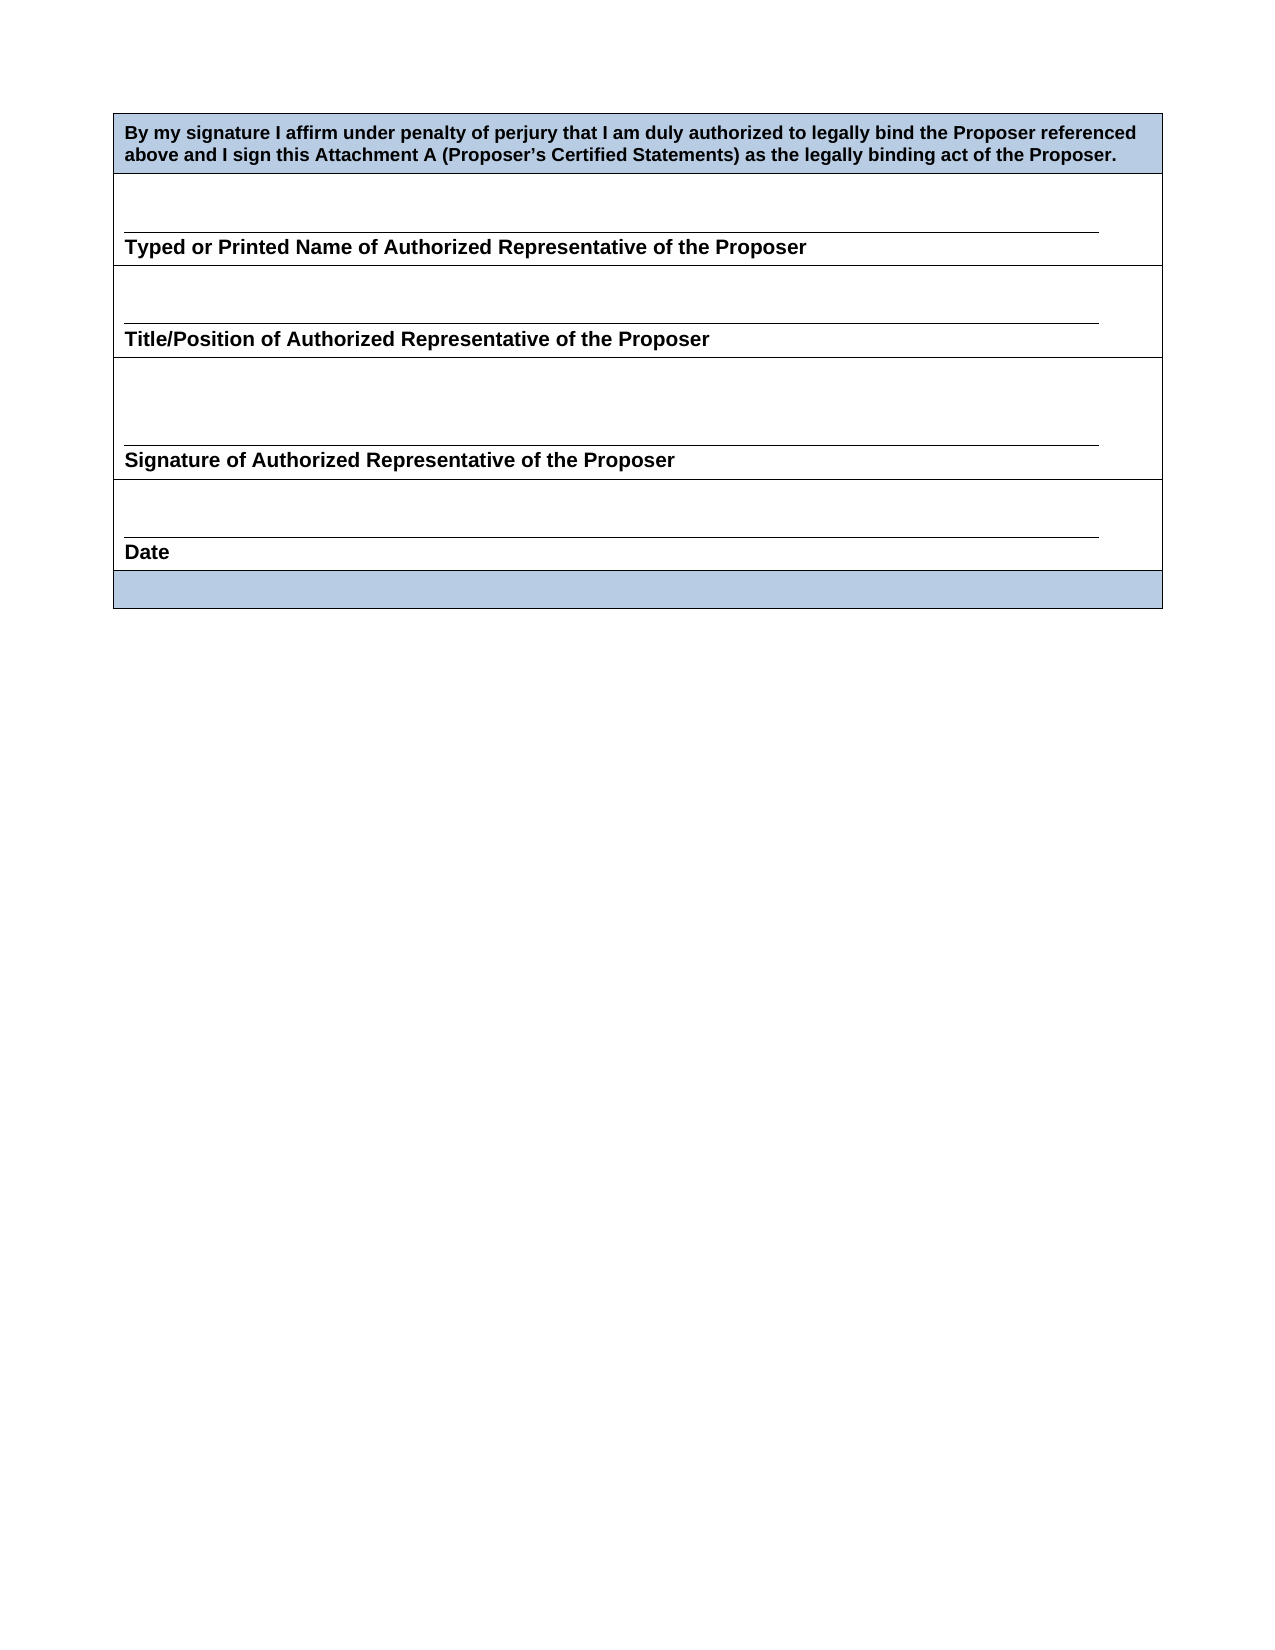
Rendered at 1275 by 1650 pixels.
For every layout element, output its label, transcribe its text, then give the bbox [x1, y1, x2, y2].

table_cell By my signature I affirm under penalty of perjury that I am duly authorized to legally bind the Proposer referenced above and I sign this Attachment A (Proposer’s Certified Statements) as the legally binding act of the Proposer. [114, 114, 1162, 173]
table_cell Date [114, 480, 1162, 570]
table_cell Title/Position of Authorized Representative of the Proposer [114, 266, 1162, 357]
table_cell Typed or Printed Name of Authorized Representative of the Proposer [114, 174, 1162, 265]
table_cell [114, 571, 1162, 608]
table_cell Signature of Authorized Representative of the Proposer [114, 358, 1162, 478]
